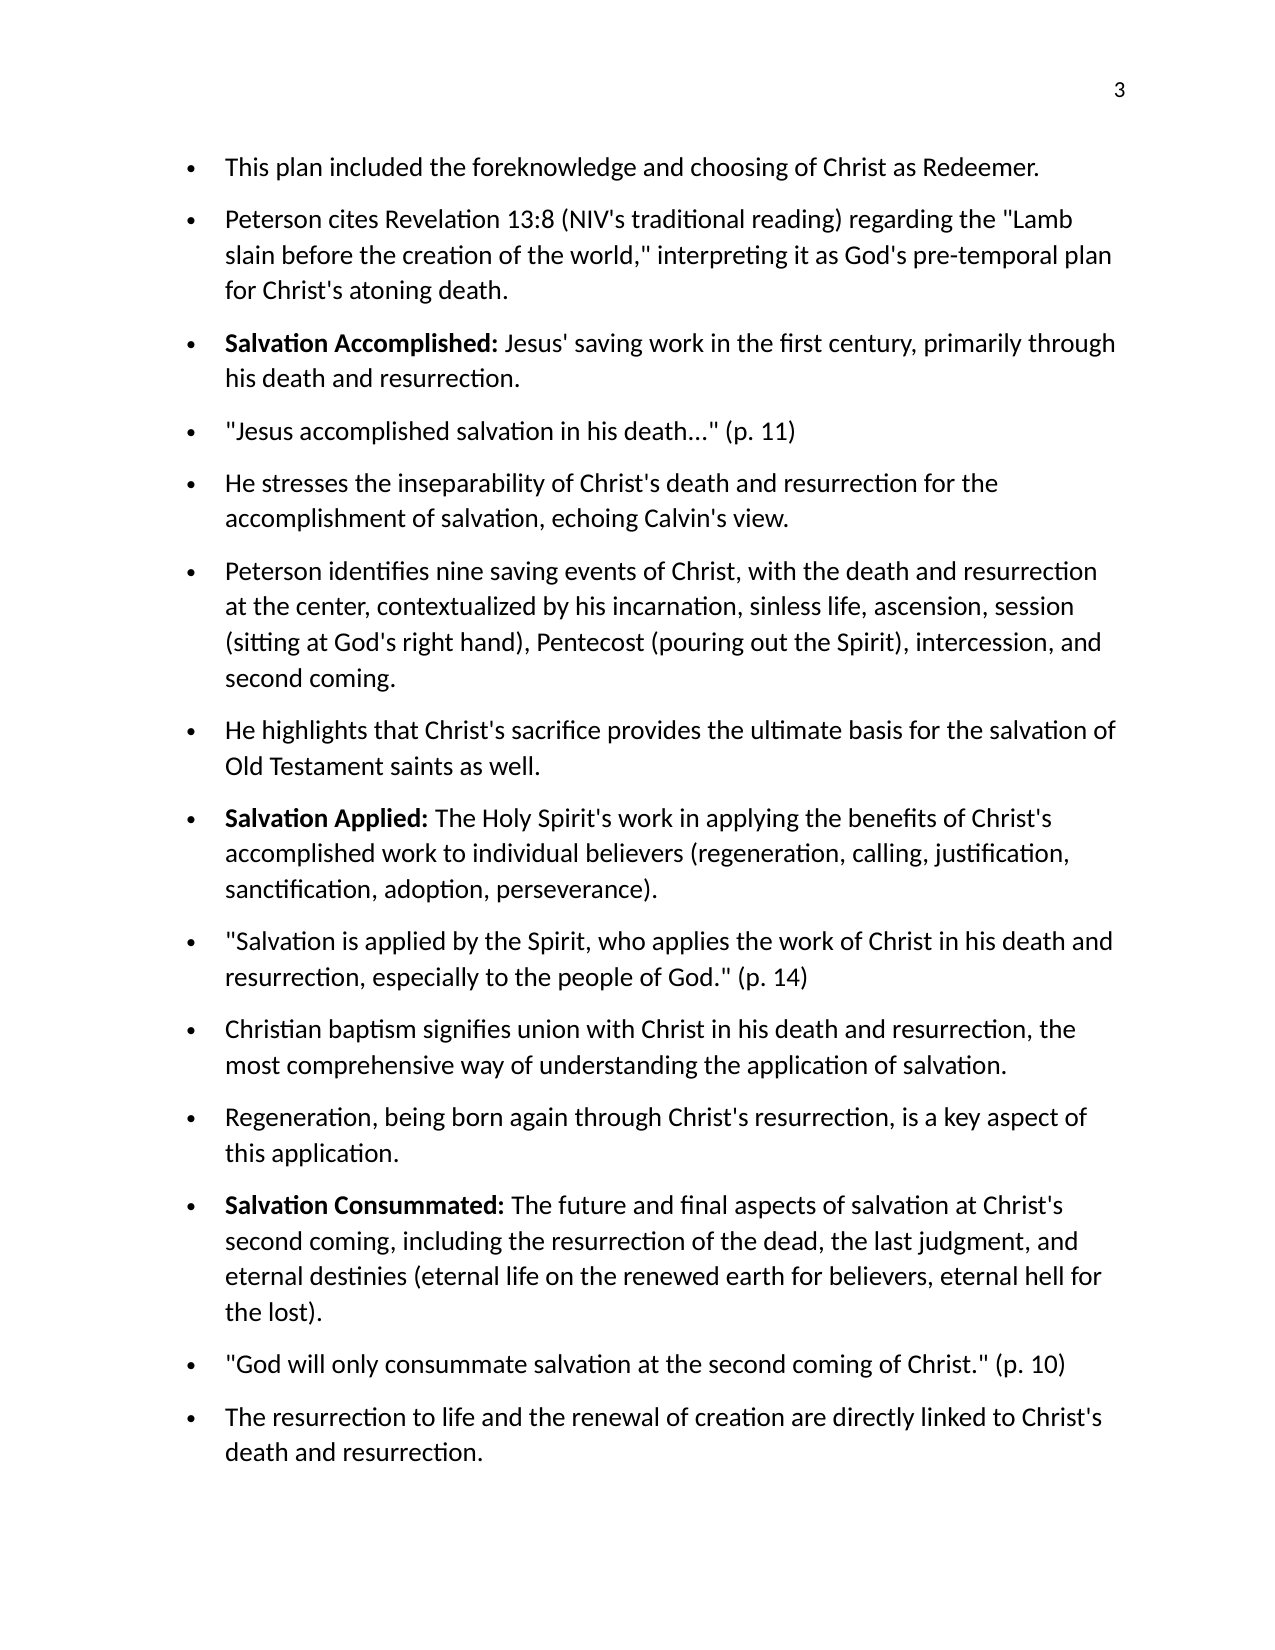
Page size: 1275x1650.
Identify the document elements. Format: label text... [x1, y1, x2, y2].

list Salvation Consummated: The future and final aspects of salvation at Christ's second coming, including the resurrection of the dead, the last judgment, and eternal destinies (eternal life on the renewed earth for believers, eternal hell for the lost). [187, 1188, 1125, 1328]
list Peterson cites Revelation 13:8 (NIV's traditional reading) regarding the "Lamb slain before the creation of the world," interpreting it as God's pre-temporal plan for Christ's atoning death. [187, 202, 1125, 307]
list He stresses the inseparability of Christ's death and resurrection for the accomplishment of salvation, echoing Calvin's view. [187, 466, 1125, 535]
list This plan included the foreknowledge and choosing of Christ as Redeemer. [187, 150, 1125, 183]
list Salvation Applied: The Holy Spirit's work in applying the benefits of Christ's accomplished work to individual believers (regeneration, calling, justification, sanctification, adoption, perseverance). [187, 801, 1125, 905]
list Christian baptism signifies union with Christ in his death and resurrection, the most comprehensive way of understanding the application of salvation. [187, 1012, 1125, 1081]
list Peterson identifies nine saving events of Christ, with the death and resurrection at the center, contextualized by his incarnation, sinless life, ascension, session (sitting at God's right hand), Pentecost (pouring out the Spirit), intercession, and second coming. [187, 554, 1125, 694]
list "God will only consummate salvation at the second coming of Christ." (p. 10) [187, 1347, 1125, 1381]
list "Salvation is applied by the Spirit, who applies the work of Christ in his death and resurrection, especially to the people of God." (p. 14) [187, 924, 1125, 993]
list He highlights that Christ's sacrifice provides the ultimate basis for the salvation of Old Testament saints as well. [187, 713, 1125, 782]
list Regeneration, being born again through Christ's resurrection, is a key aspect of this application. [187, 1100, 1125, 1169]
list The resurrection to life and the renewal of creation are directly linked to Christ's death and resurrection. [187, 1400, 1125, 1468]
list Salvation Accomplished: Jesus' saving work in the first century, primarily through his death and resurrection. [187, 326, 1125, 394]
list "Jesus accomplished salvation in his death..." (p. 11) [187, 414, 1125, 447]
